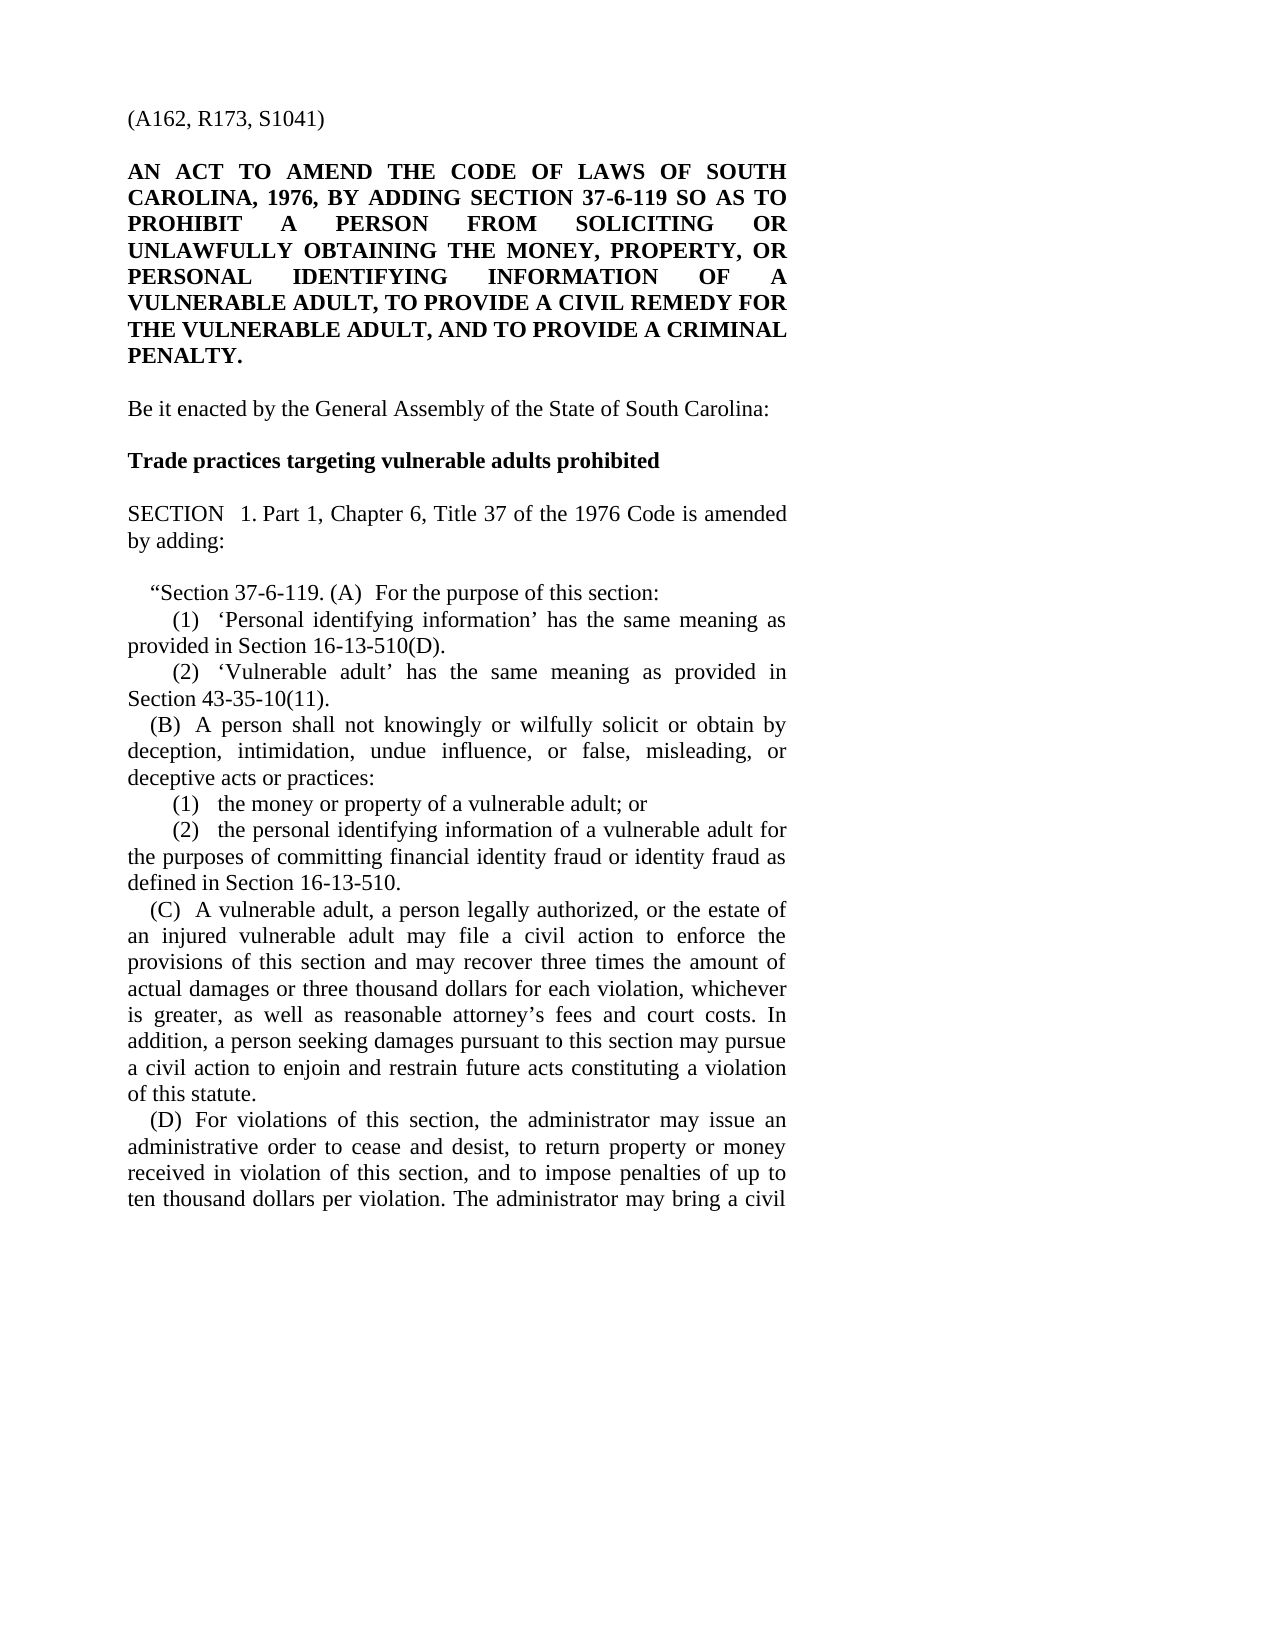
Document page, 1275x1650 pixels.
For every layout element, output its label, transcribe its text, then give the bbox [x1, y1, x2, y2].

text (B) A person shall not knowingly or wilfully solicit or obtain by deception, intimidation, undue influence, or false, misleading, or deceptive acts or practices: [127, 711, 787, 790]
text (1) ‘Personal identifying information’ has the same meaning as provided in Section 16-13-510(D). [127, 606, 787, 658]
text (2) the personal identifying information of a vulnerable adult for the purposes of committing financial identity fraud or identity fraud as defined in Section 16-13-510. [127, 817, 787, 896]
list (2) ‘Vulnerable adult’ has the same meaning as provided in Section 43-35-10(11). [127, 658, 787, 711]
text (A162, R173, S1041) [127, 105, 787, 131]
text (C) A vulnerable adult, a person legally authorized, or the estate of an injured vulnerable adult may file a civil action to enforce the provisions of this section and may recover three times the amount of actual damages or three thousand dollars for each violation, whichever is greater, as well as reasonable attorney’s fees and court costs. In addition, a person seeking damages pursuant to this section may pursue a civil action to enjoin and restrain future acts constituting a violation of this statute. [127, 896, 787, 1106]
text AN ACT TO AMEND THE CODE OF LAWS OF SOUTH CAROLINA, 1976, BY ADDING SECTION 37-6-119 SO AS TO PROHIBIT A PERSON FROM SOLICITING OR UNLAWFULLY OBTAINING THE MONEY, PROPERTY, OR PERSONAL IDENTIFYING INFORMATION OF A VULNERABLE ADULT, TO PROVIDE A CIVIL REMEDY FOR THE VULNERABLE ADULT, AND TO PROVIDE A CRIMINAL PENALTY. [127, 158, 787, 368]
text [127, 1106, 787, 1212]
text Be it enacted by the General Assembly of the State of South Carolina: [127, 395, 787, 421]
text “Section 37-6-119. (A) For the purpose of this section: [127, 579, 787, 606]
text SECTION 1. Part 1, Chapter 6, Title 37 of the 1976 Code is amended by adding: [127, 500, 787, 553]
text (1) the money or property of a vulnerable adult; or [127, 790, 787, 817]
text Trade practices targeting vulnerable adults prohibited [127, 448, 787, 474]
